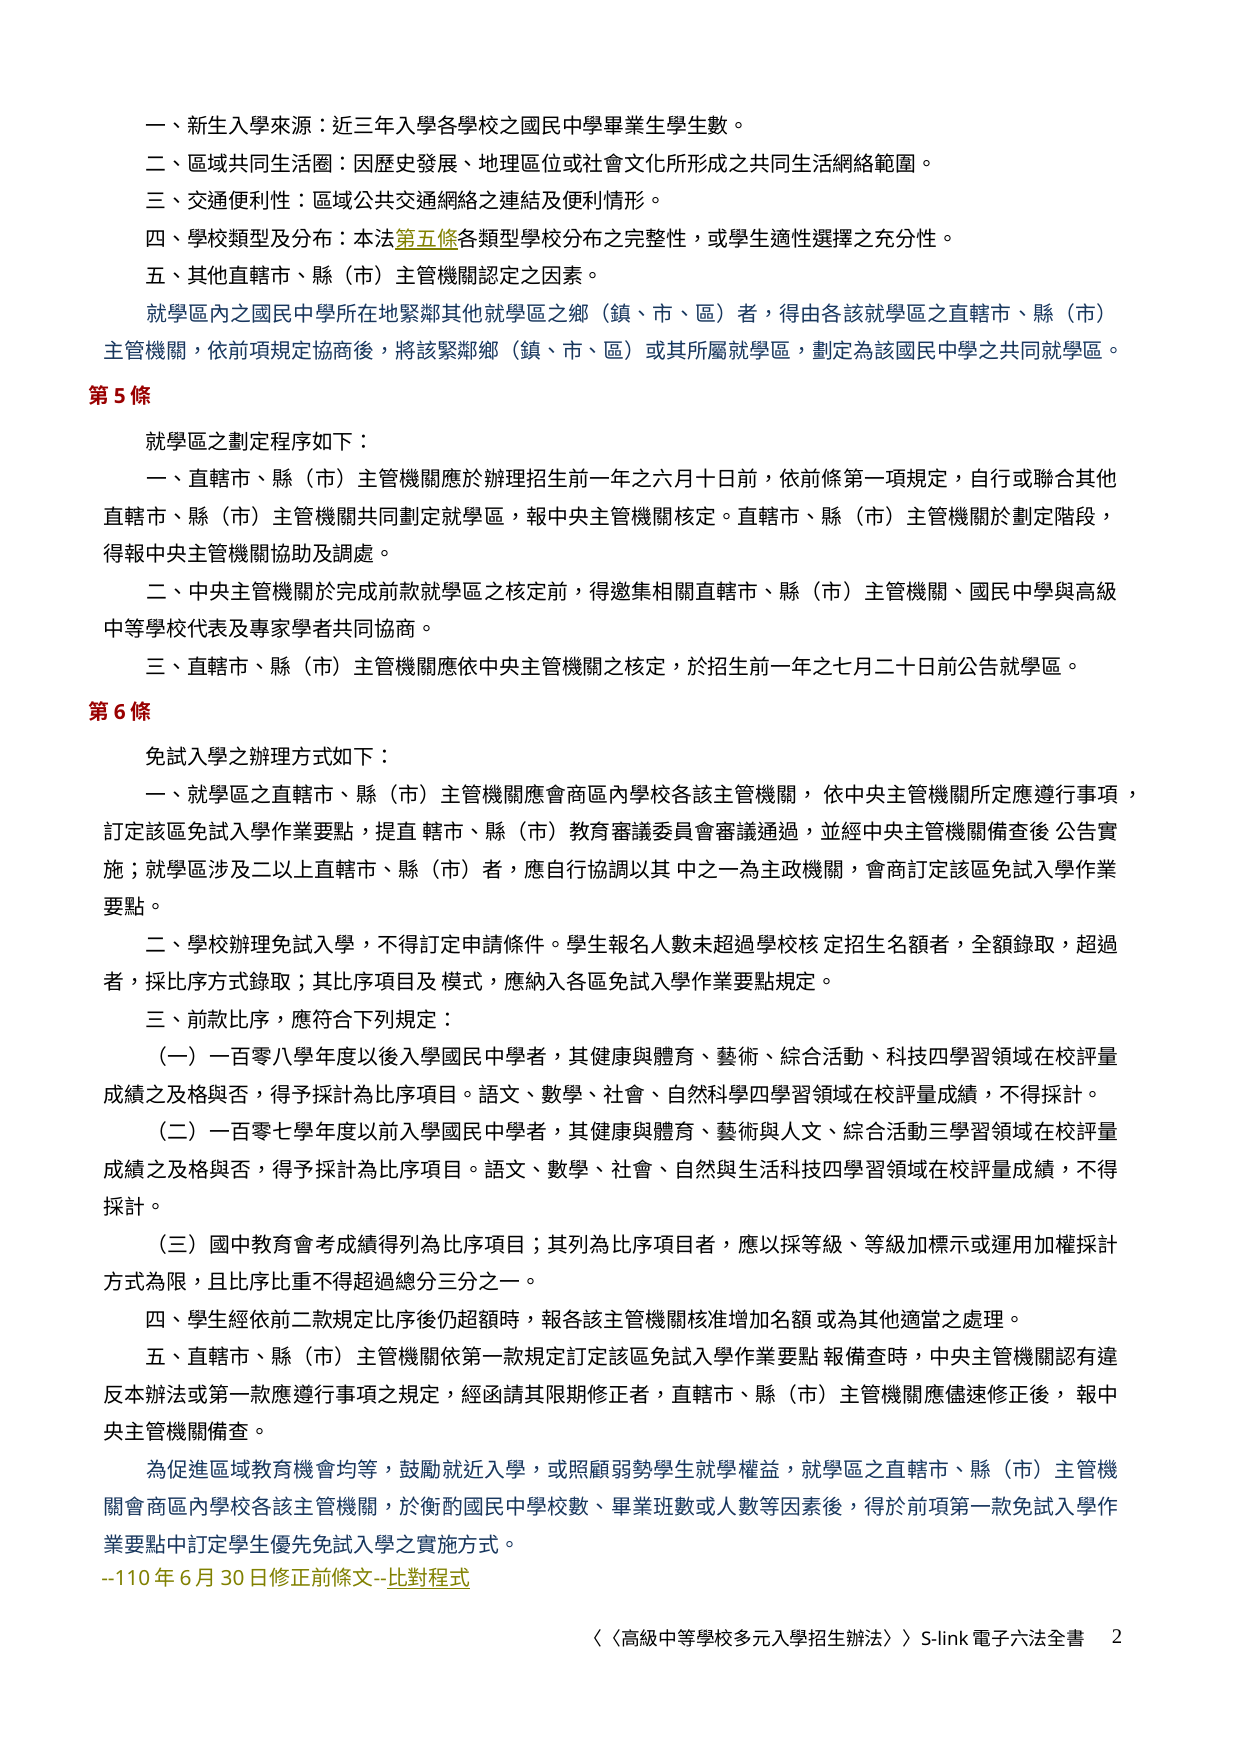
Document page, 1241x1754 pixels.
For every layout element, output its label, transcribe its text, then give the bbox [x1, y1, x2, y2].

subtitle --110年6月30日修正前條文--比對程式 [101, 1562, 1122, 1592]
text （二）一百零七學年度以前入學國民中學者，其健康與體育、藝術與人文、綜合活動三學習領域在校評量成績之及格與否，得予採計為比序項目。語文、數學、社會、自然與生活科技四學習領域在校評量成績，不得採計。 [103, 1112, 1122, 1224]
text 三、直轄市、縣（市）主管機關應依中央主管機關之核定，於招生前一年之七月二十日前公告就學區。 [103, 646, 1122, 684]
subtitle 第5條 [89, 380, 1122, 410]
text 為促進區域教育機會均等，鼓勵就近入學，或照顧弱勢學生就學權益，就學區之直轄市、縣（市）主管機關會商區內學校各該主管機關，於衡酌國民中學校數、畢業班數或人數等因素後，得於前項第一款免試入學作業要點中訂定學生優先免試入學之實施方式。 [103, 1449, 1122, 1562]
text 三、交通便利性：區域公共交通網絡之連結及便利情形。 [103, 181, 1122, 218]
text 一、新生入學來源：近三年入學各學校之國民中學畢業生學生數。 [103, 106, 1122, 143]
text 二、區域共同生活圈：因歷史發展、地理區位或社會文化所形成之共同生活網絡範圍。 [103, 143, 1122, 181]
text 五、其他直轄市、縣（市）主管機關認定之因素。 [103, 256, 1122, 293]
text 三、前款比序，應符合下列規定： [103, 999, 1122, 1037]
text （三）國中教育會考成績得列為比序項目；其列為比序項目者，應以採等級、等級加標示或運用加權採計方式為限，且比序比重不得超過總分三分之一。 [103, 1224, 1122, 1299]
text 二、中央主管機關於完成前款就學區之核定前，得邀集相關直轄市、縣（市）主管機關、國民中學與高級中等學校代表及專家學者共同協商。 [103, 571, 1122, 646]
text 免試入學之辦理方式如下： [103, 737, 1122, 774]
text 四、學校類型及分布：本法第五條各類型學校分布之完整性，或學生適性選擇之充分性。 [103, 218, 1122, 256]
text 二、學校辦理免試入學，不得訂定申請條件。學生報名人數未超過學校核 定招生名額者，全額錄取，超過者，採比序方式錄取；其比序項目及 模式，應納入各區免試入學作業要點規定。 [103, 924, 1122, 999]
text 就學區之劃定程序如下： [103, 421, 1122, 459]
text 四、學生經依前二款規定比序後仍超額時，報各該主管機關核准增加名額 或為其他適當之處理。 [103, 1299, 1122, 1337]
text 一、直轄市、縣（市）主管機關應於辦理招生前一年之六月十日前，依前條第一項規定，自行或聯合其他直轄市、縣（市）主管機關共同劃定就學區，報中央主管機關核定。直轄市、縣（市）主管機關於劃定階段，得報中央主管機關協助及調處。 [103, 459, 1122, 571]
text 就學區內之國民中學所在地緊鄰其他就學區之鄉（鎮、市、區）者，得由各該就學區之直轄市、縣（市）主管機關，依前項規定協商後，將該緊鄰鄉（鎮、市、區）或其所屬就學區，劃定為該國民中學之共同就學區。 [103, 293, 1122, 368]
text （一）一百零八學年度以後入學國民中學者，其健康與體育、藝術、綜合活動、科技四學習領域在校評量成績之及格與否，得予採計為比序項目。語文、數學、社會、自然科學四學習領域在校評量成績，不得採計。 [103, 1037, 1122, 1112]
subtitle 第6條∵ [89, 695, 1122, 725]
text 一、就學區之直轄市、縣（市）主管機關應會商區內學校各該主管機關， 依中央主管機關所定應遵行事項，訂定該區免試入學作業要點，提直 轄市、縣（市）教育審議委員會審議通過，並經中央主管機關備查後 公告實施；就學區涉及二以上直轄市、縣（市）者，應自行協調以其 中之一為主政機關，會商訂定該區免試入學作業要點。 [103, 774, 1122, 924]
text 五、直轄市、縣（市）主管機關依第一款規定訂定該區免試入學作業要點 報備查時，中央主管機關認有違反本辦法或第一款應遵行事項之規定，經函請其限期修正者，直轄市、縣（市）主管機關應儘速修正後， 報中央主管機關備查。 [103, 1337, 1122, 1449]
